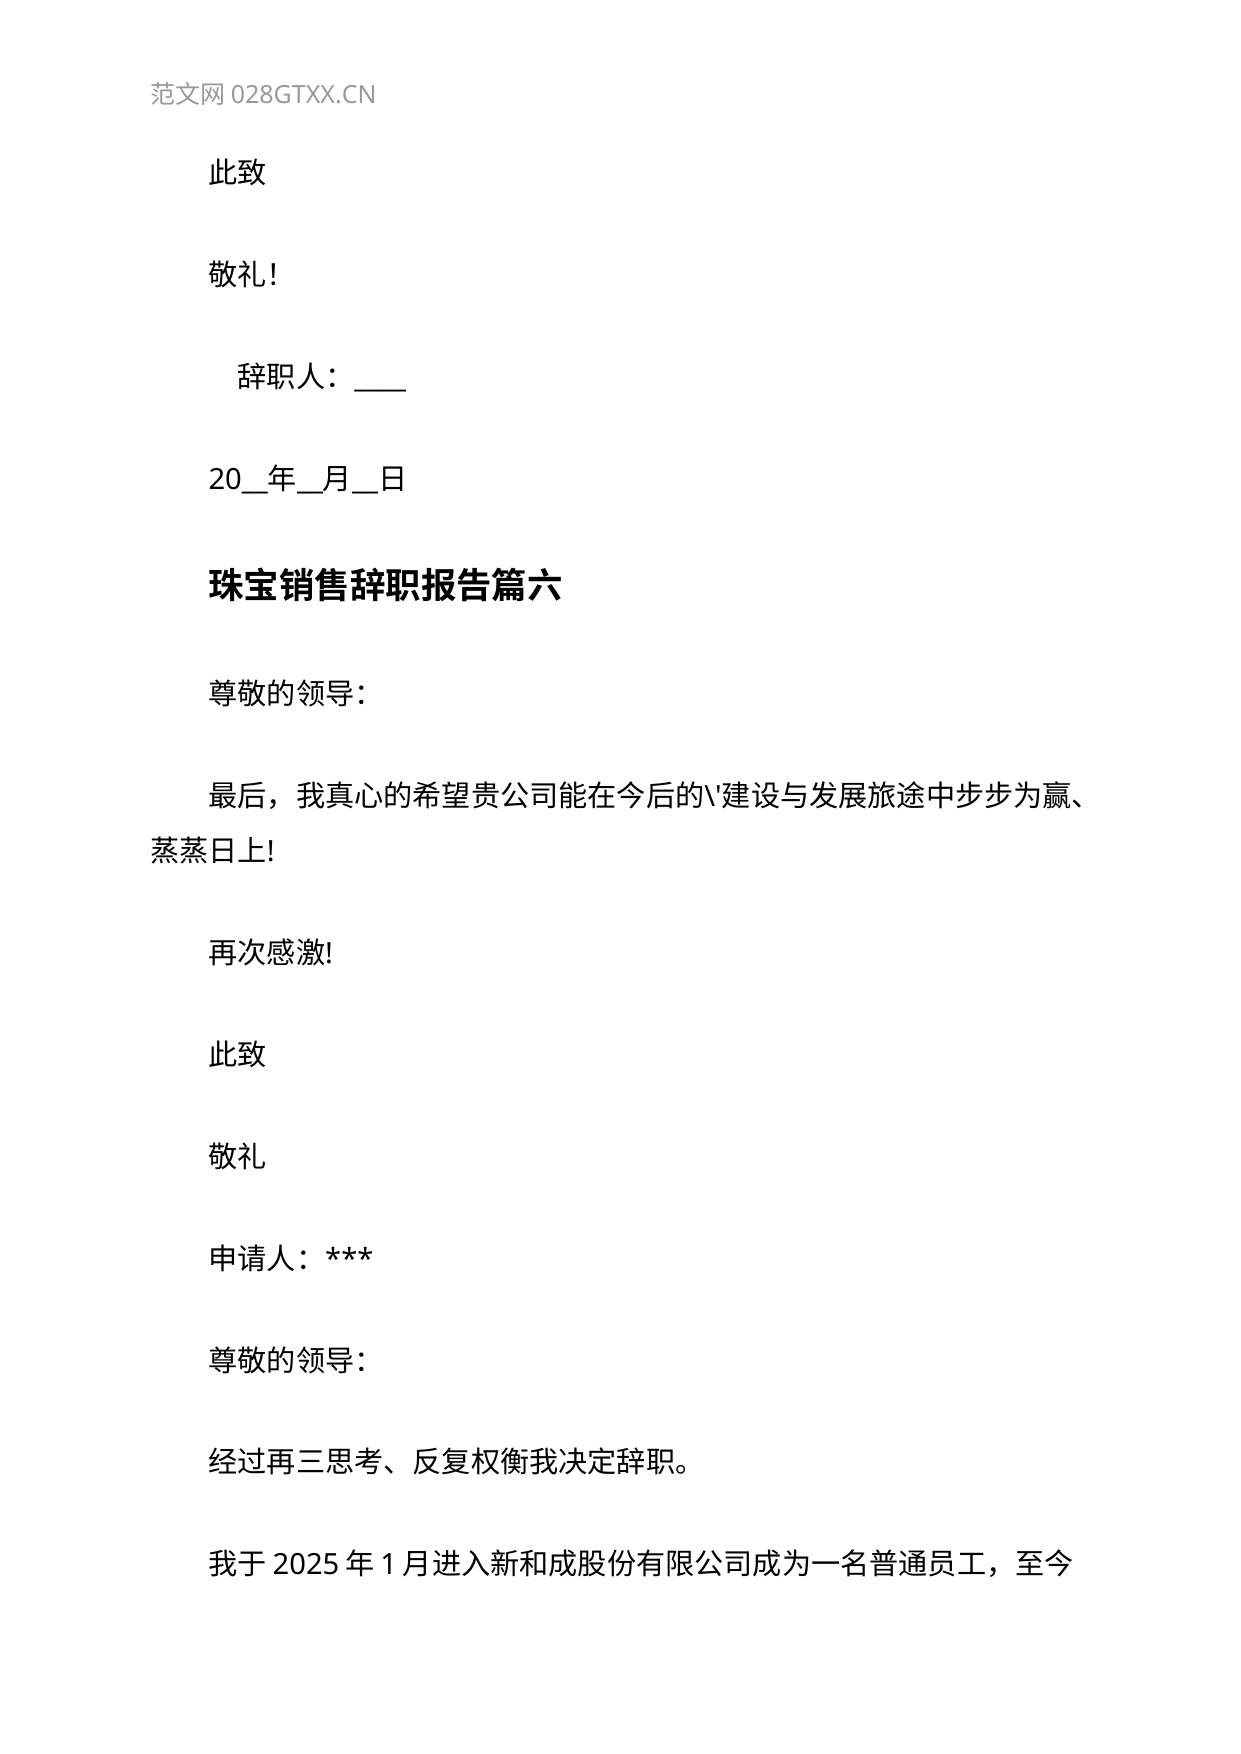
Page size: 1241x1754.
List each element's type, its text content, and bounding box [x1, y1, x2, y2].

text 敬礼 [150, 1133, 1090, 1176]
text 此致 [150, 150, 1090, 192]
text 尊敬的领导： [150, 1337, 1090, 1379]
text 辞职人：____ [150, 353, 1090, 396]
text 20__年__月__日 [150, 456, 1090, 498]
text 申请人：*** [150, 1235, 1090, 1278]
text 珠宝销售辞职报告篇六 [150, 557, 1090, 609]
text 此致 [150, 1032, 1090, 1074]
text 再次感激! [150, 930, 1090, 972]
text 最后，我真心的希望贵公司能在今后的\'建设与发展旅途中步步为赢、蒸蒸日上! [150, 773, 1090, 870]
text 尊敬的领导： [150, 671, 1090, 713]
text 经过再三思考、反复权衡我决定辞职。 [150, 1439, 1090, 1481]
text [150, 1541, 1090, 1583]
text 敬礼！ [150, 252, 1090, 294]
